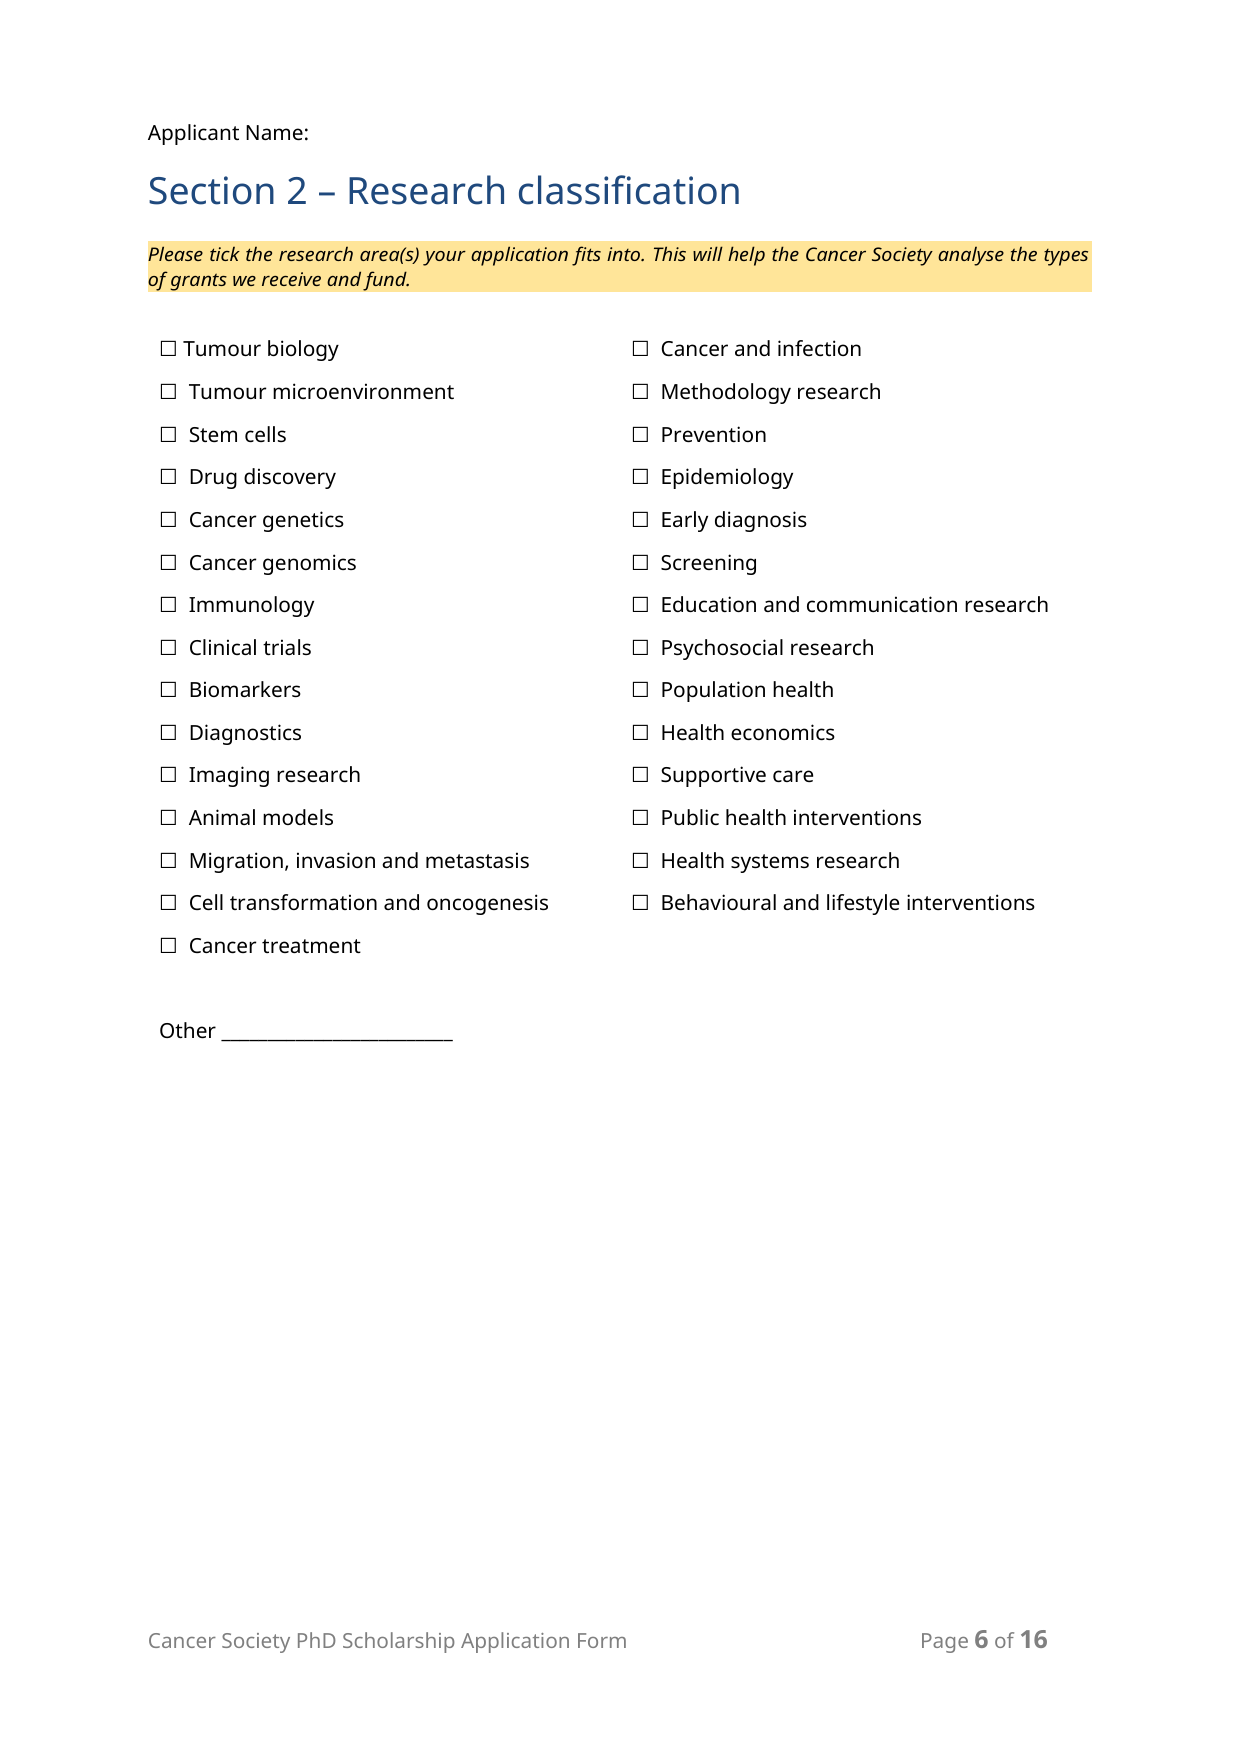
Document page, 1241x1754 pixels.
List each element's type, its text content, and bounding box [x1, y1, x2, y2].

table_header Cancer and infection Methodology research Prevention Epidemiology Early diagnosis Screening Education and communication research Psychosocial research Population health Health economics Supportive care Public health interventions Health systems research Behavioural and lifestyle interventions [620, 335, 1091, 1099]
text Please tick the research area(s) your application fits into. This will help the Cancer Society analyse the types of grants we receive and fund. [148, 241, 1092, 292]
subtitle Section 2 – Research classification [148, 164, 1092, 215]
table_header Tumour biology Tumour microenvironment Stem cells Drug discovery Cancer genetics Cancer genomics Immunology Clinical trials Biomarkers Diagnostics Imaging research Animal models Migration, invasion and metastasis Cell transformation and oncogenesis Cancer treatment Other _________________________ [148, 335, 619, 1099]
